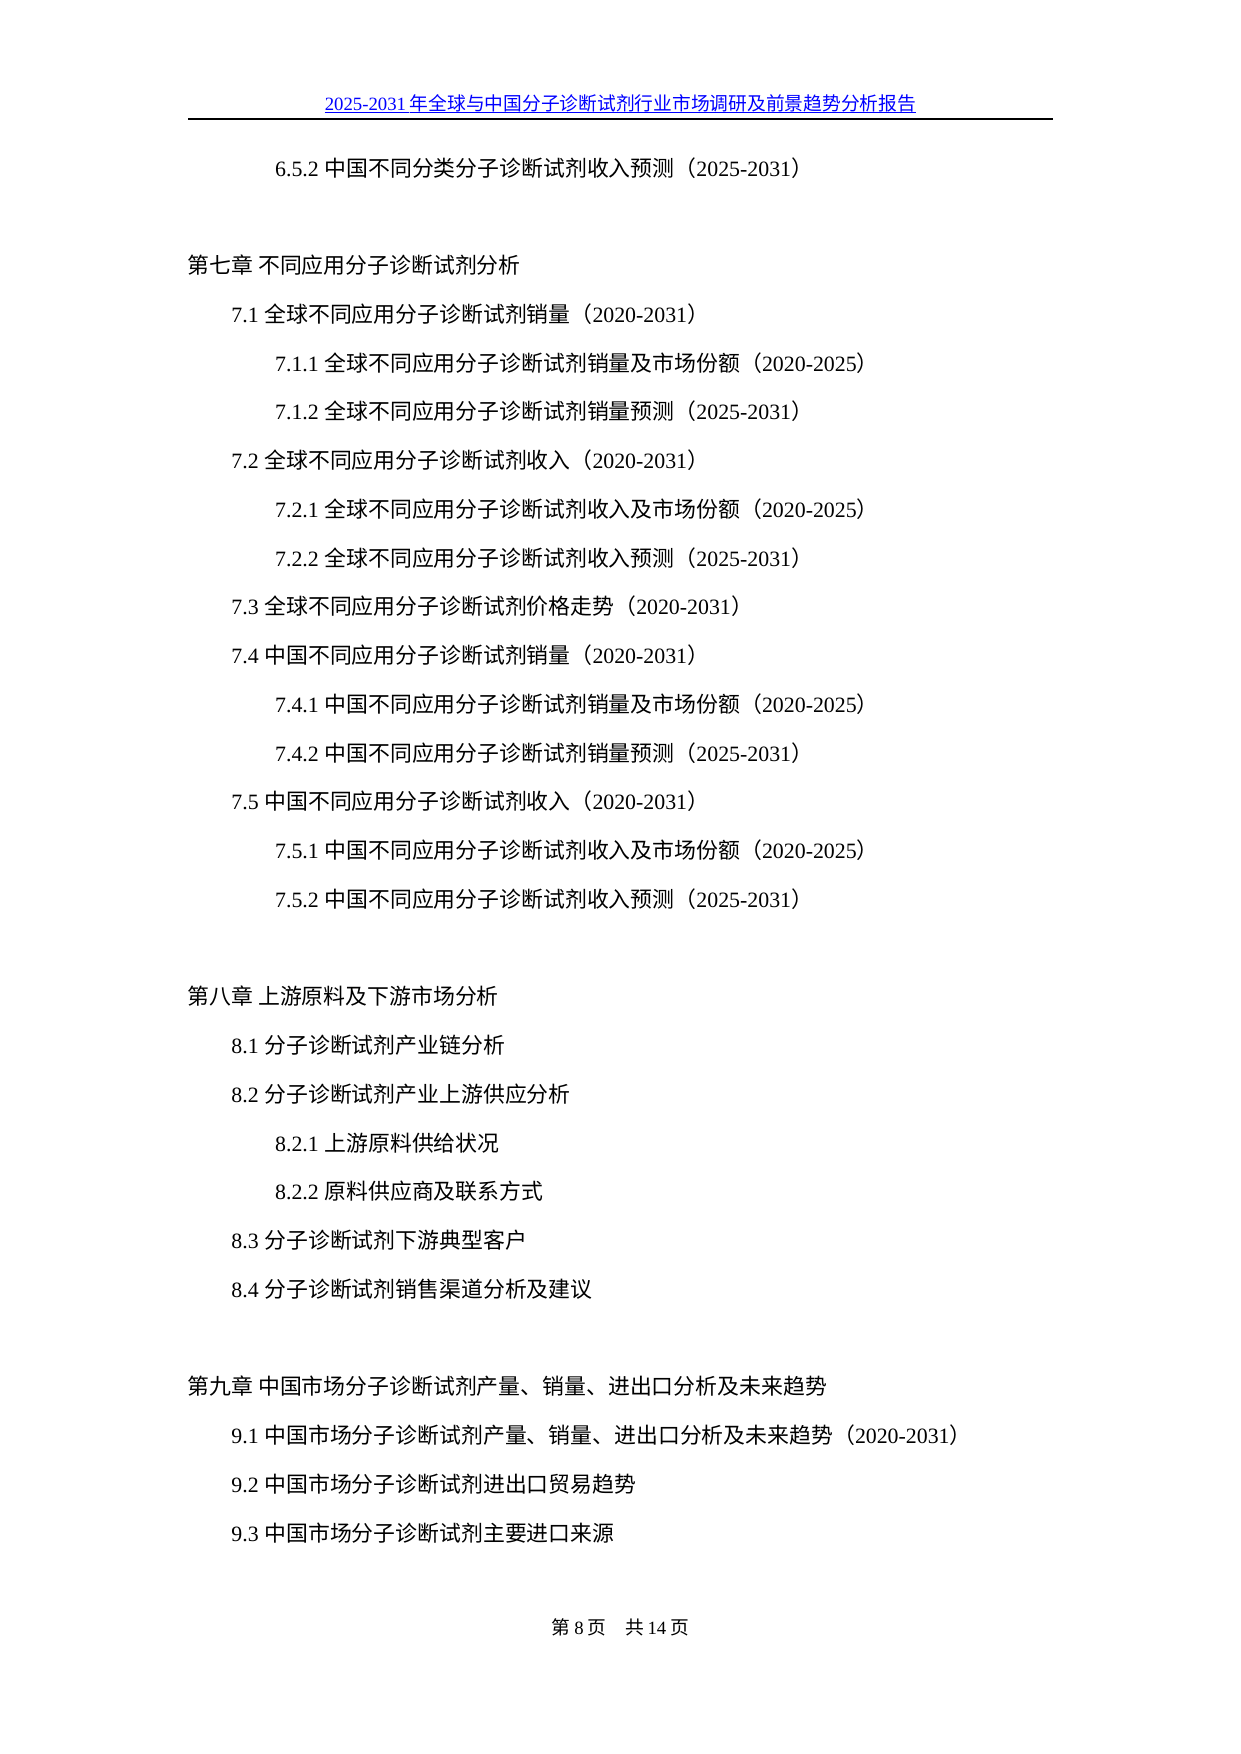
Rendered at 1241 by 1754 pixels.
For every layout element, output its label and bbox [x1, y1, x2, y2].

text [187, 150, 1053, 1548]
